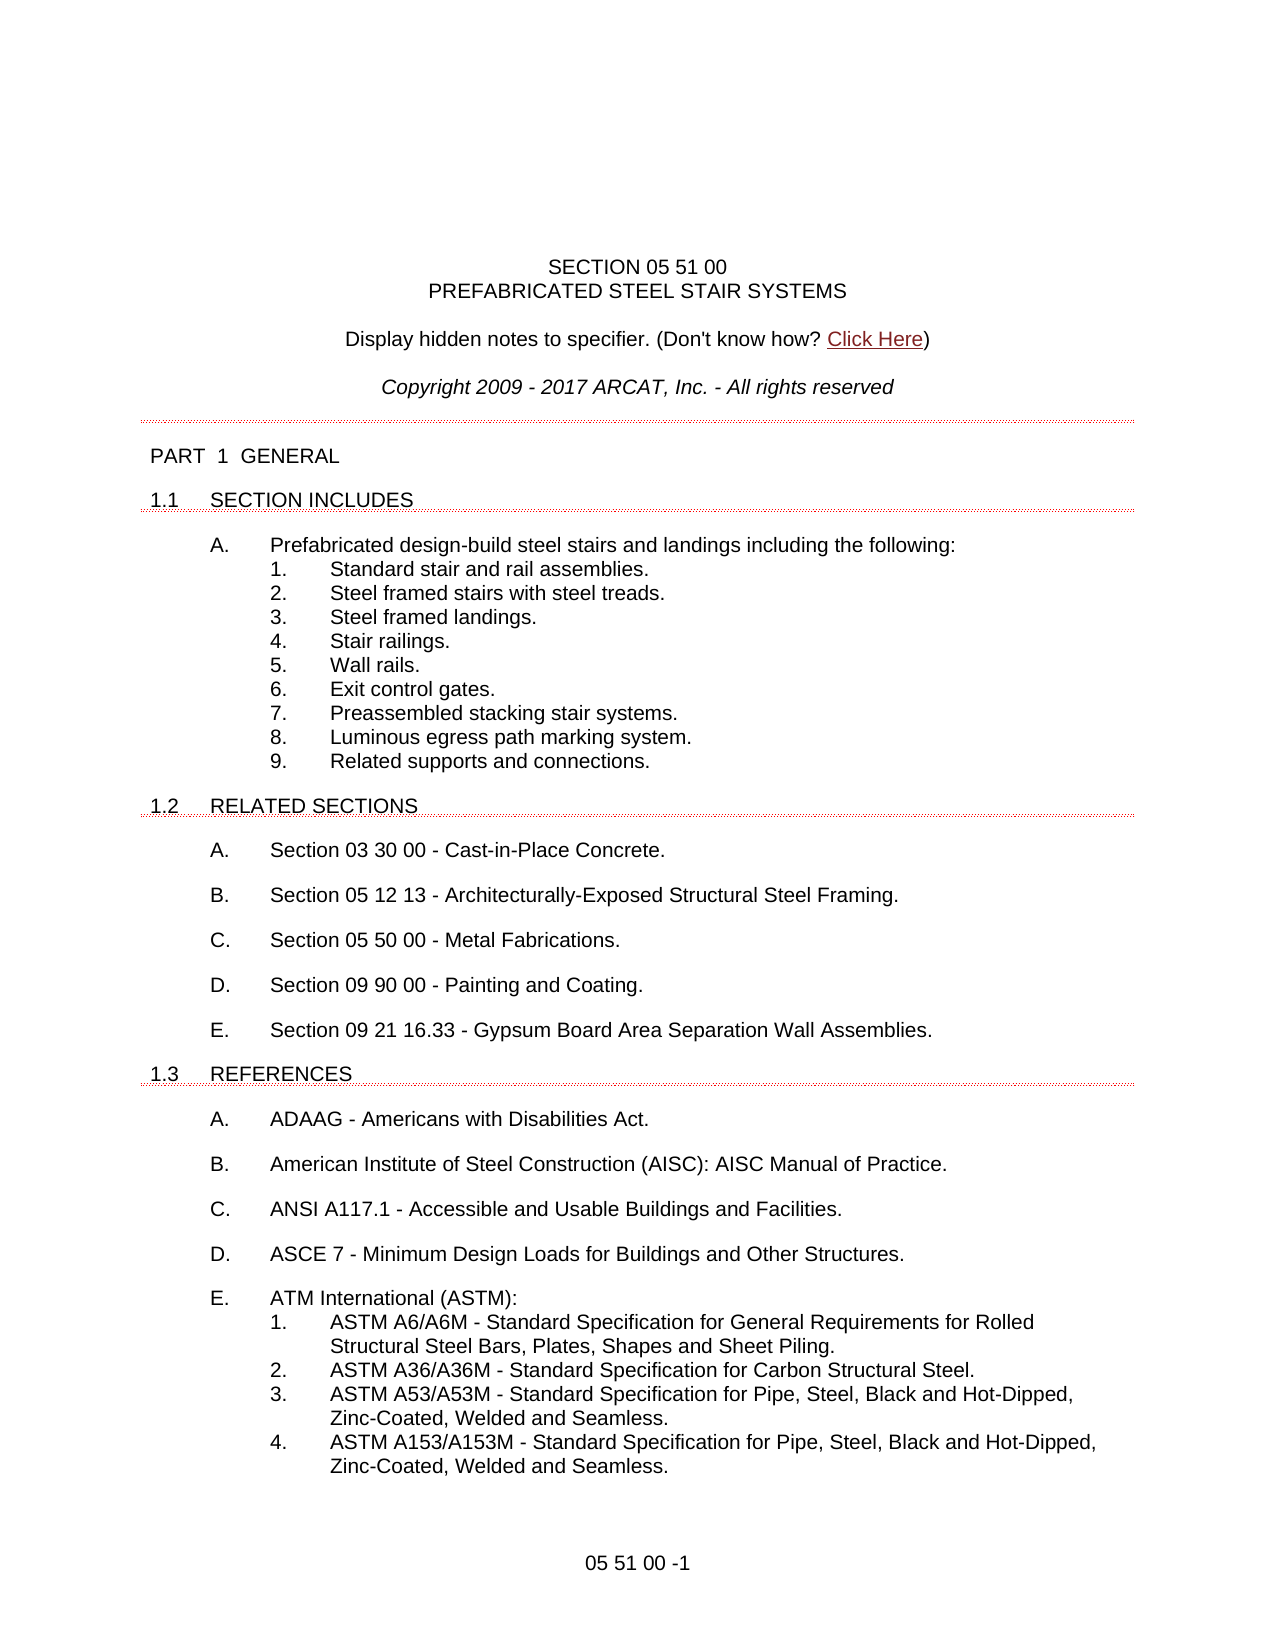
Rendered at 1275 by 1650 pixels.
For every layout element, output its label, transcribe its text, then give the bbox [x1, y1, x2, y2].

list ASCE 7 - Minimum Design Loads for Buildings and Other Structures. [210, 1241, 1125, 1265]
list ATM International (ASTM): [210, 1286, 1125, 1310]
list Section 05 50 00 - Metal Fabrications. [210, 928, 1125, 952]
title PREFABRICATED STEEL STAIR SYSTEMS [150, 279, 1125, 303]
list ASTM A53/A53M - Standard Specification for Pipe, Steel, Black and Hot-Dipped, Zinc-Coated, Welded and Seamless. [270, 1382, 1125, 1430]
list ASTM A153/A153M - Standard Specification for Pipe, Steel, Black and Hot-Dipped, Zinc-Coated, Welded and Seamless. [270, 1430, 1125, 1478]
list RELATED SECTIONS [150, 793, 1125, 817]
list ASTM A36/A36M - Standard Specification for Carbon Structural Steel. [270, 1358, 1125, 1382]
list Preassembled stacking stair systems. [270, 701, 1125, 725]
list GENERAL [150, 443, 1125, 467]
list ADAAG - Americans with Disabilities Act. [210, 1107, 1125, 1131]
list SECTION INCLUDES [150, 488, 1125, 512]
title Copyright 2009 - 2017 ARCAT, Inc. - All rights reserved [150, 375, 1125, 399]
list Steel framed landings. [270, 605, 1125, 629]
list Standard stair and rail assemblies. [270, 557, 1125, 581]
list American Institute of Steel Construction (AISC): AISC Manual of Practice. [210, 1152, 1125, 1176]
title Display hidden notes to specifier. (Don't know how? Click Here) [150, 327, 1125, 351]
list REFERENCES [150, 1062, 1125, 1086]
list Section 03 30 00 - Cast-in-Place Concrete. [210, 838, 1125, 862]
list Section 09 21 16.33 - Gypsum Board Area Separation Wall Assemblies. [210, 1017, 1125, 1041]
list Luminous egress path marking system. [270, 725, 1125, 749]
list Related supports and connections. [270, 749, 1125, 773]
list Wall rails. [270, 653, 1125, 677]
list Section 05 12 13 - Architecturally-Exposed Structural Steel Framing. [210, 883, 1125, 907]
list Stair railings. [270, 629, 1125, 653]
title SECTION 05 51 00 [150, 255, 1125, 279]
list ANSI A117.1 - Accessible and Usable Buildings and Facilities. [210, 1197, 1125, 1221]
list Section 09 90 00 - Painting and Coating. [210, 973, 1125, 997]
list Exit control gates. [270, 677, 1125, 701]
list ASTM A6/A6M - Standard Specification for General Requirements for Rolled Structural Steel Bars, Plates, Shapes and Sheet Piling. [270, 1310, 1125, 1358]
list Prefabricated design-build steel stairs and landings including the following: [210, 533, 1125, 557]
list Steel framed stairs with steel treads. [270, 581, 1125, 605]
